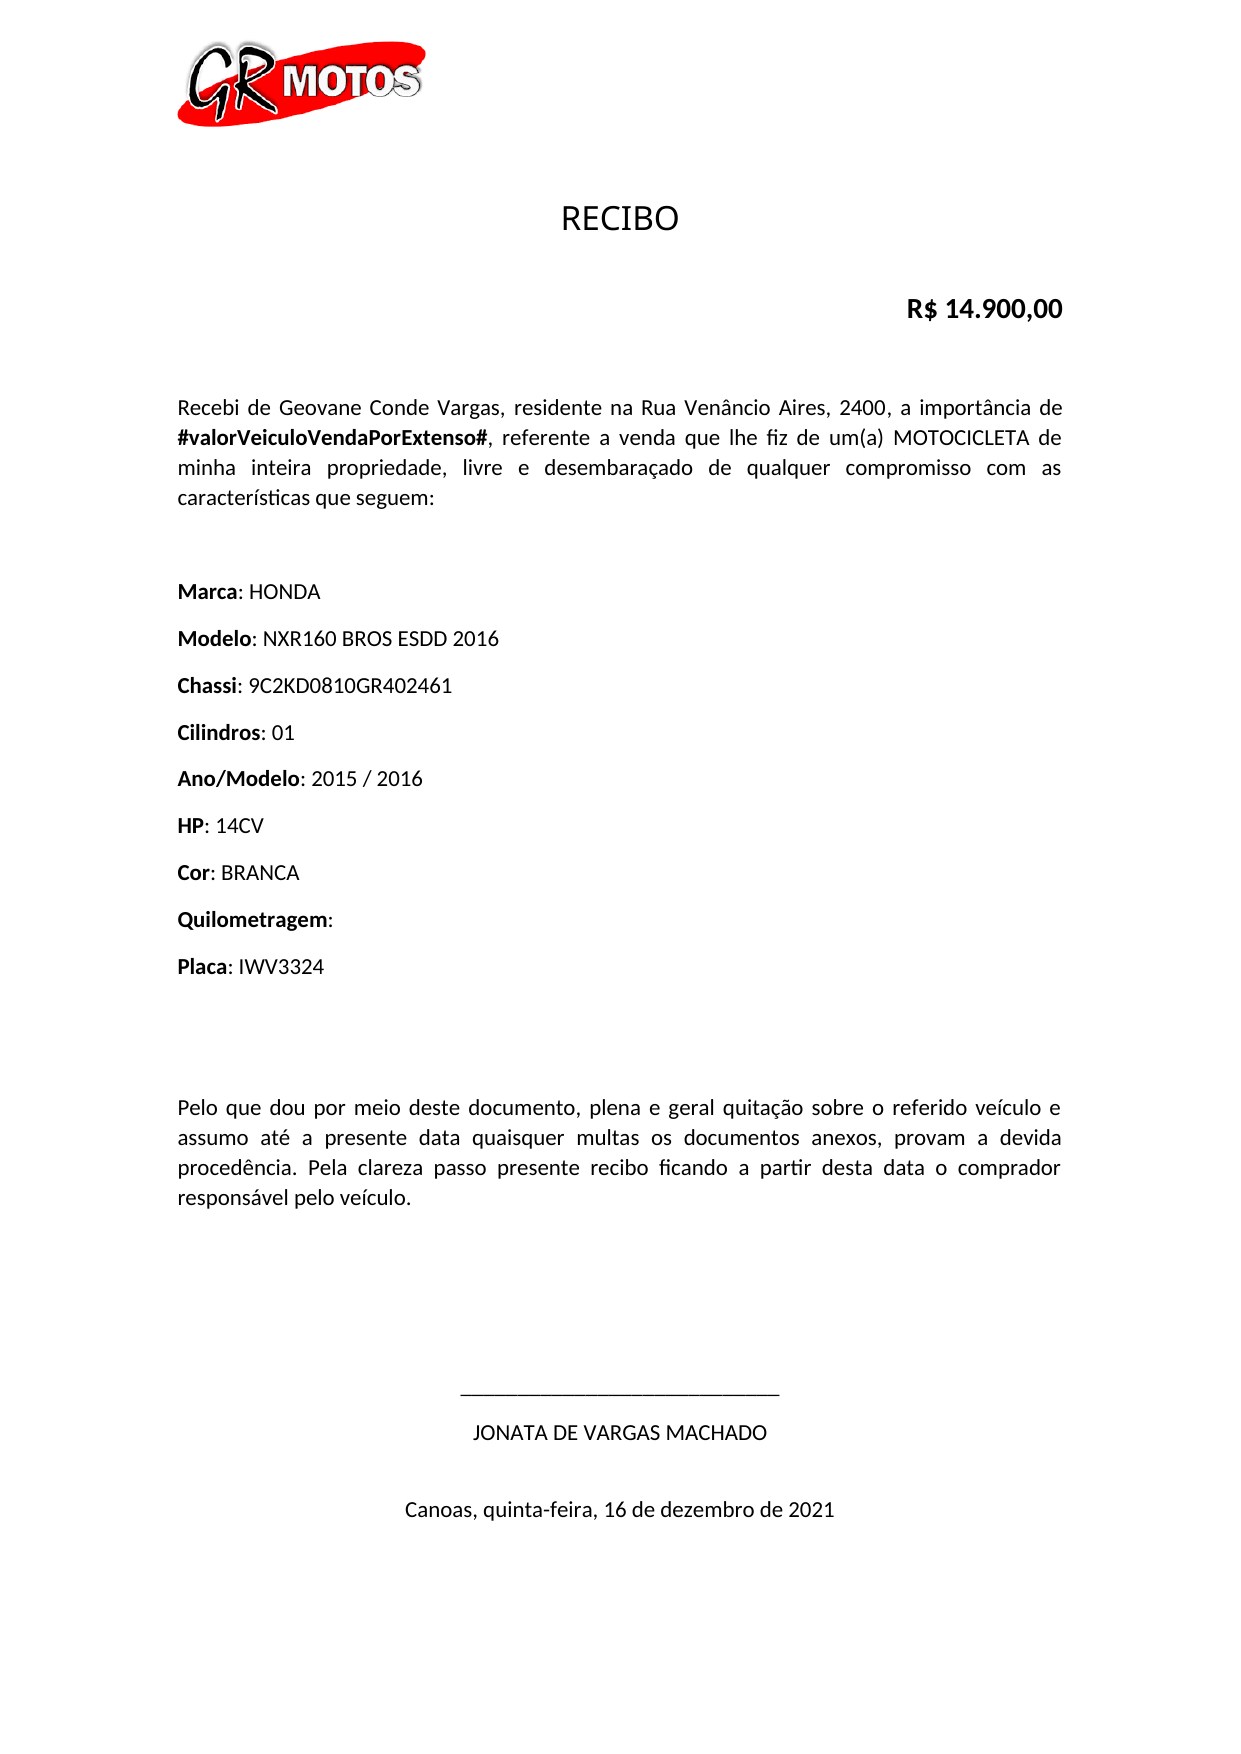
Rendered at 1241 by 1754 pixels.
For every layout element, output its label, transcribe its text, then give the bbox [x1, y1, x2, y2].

text Pelo que dou por meio deste documento, plena e geral quitação sobre o referido veículo e assumo até a presente data quaisquer multas os documentos anexos, provam a devida procedência. Pela clareza passo presente recibo ficando a partir desta data o comprador responsável pelo veículo. [177, 1093, 1063, 1211]
text Cor: BRANCA [177, 858, 1063, 886]
text Canoas, quinta-feira, 16 de dezembro de 2021 [177, 1495, 1063, 1523]
text Ano/Modelo: 2015 / 2016 [177, 764, 1063, 792]
text Marca: HONDA [177, 577, 1063, 605]
text JONATA DE VARGAS MACHADO [177, 1418, 1063, 1446]
subtitle RECIBO [177, 195, 1063, 240]
text Quilometragem: [177, 905, 1063, 933]
text Modelo: NXR160 BROS ESDD 2016 [177, 624, 1063, 652]
text Recebi de Geovane Conde Vargas, residente na Rua Venâncio Aires, 2400, a importância de #valorVeiculoVendaPorExtenso#, referente a venda que lhe fiz de um(a) MOTOCICLETA de minha inteira propriedade, livre e desembaraçado de qualquer compromisso com as características que seguem: [177, 393, 1063, 511]
text Chassi: 9C2KD0810GR402461 [177, 671, 1063, 699]
text Cilindros: 01 [177, 718, 1063, 746]
text R$ 14.900,00 [177, 291, 1063, 326]
text HP: 14CV [177, 811, 1063, 839]
picture [177, 23, 461, 142]
text ____________________________ [177, 1371, 1063, 1399]
text Placa: IWV3324 [177, 952, 1063, 980]
